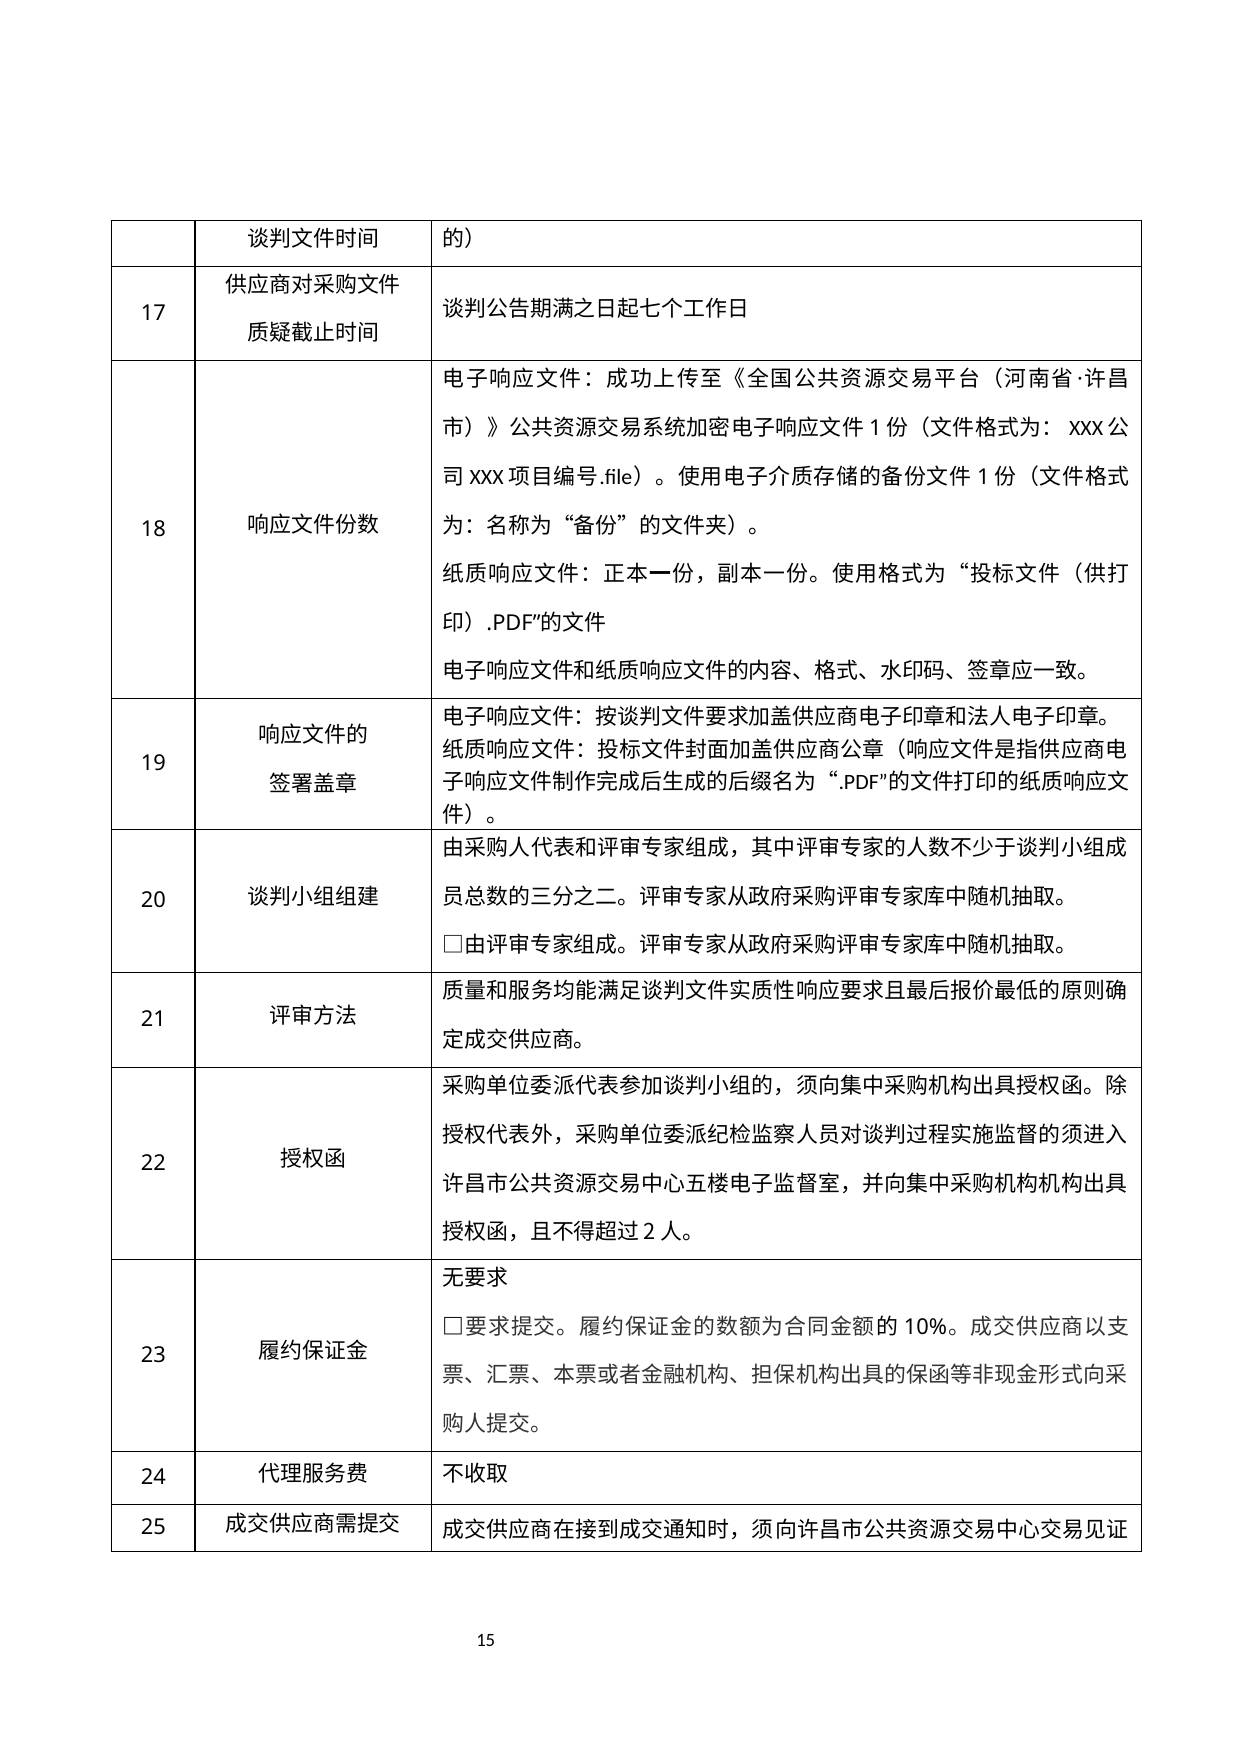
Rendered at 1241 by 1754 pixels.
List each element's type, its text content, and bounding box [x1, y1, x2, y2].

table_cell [432, 221, 1141, 266]
table_cell 谈判小组组建 [196, 830, 431, 972]
table_cell 响应文件的 签署盖章 [196, 699, 431, 829]
table_cell 电子响应文件：成功上传至《全国公共资源交易平台（河南省·许昌市）》公共资源交易系统加密电子响应文件1份（文件格式为： XXX公司XXX项目编号.file）。使用电子介质存储的备份文件1份（文件格式为：名称为“备份”的文件夹）。 纸质响应文件：正本一份，副本一份。使用格式为“投标文件（供打印）.PDF”的文件 电子响应文件和纸质响应文件的内容、格式、水印码、签章应一致。 [432, 361, 1141, 698]
table_cell 响应文件份数 [196, 361, 431, 698]
table_cell 20 [112, 830, 194, 972]
table_cell 无要求 □要求提交。履约保证金的数额为合同金额的10%。成交供应商以支票、汇票、本票或者金融机构、担保机构出具的保函等非现金形式向采购人提交。 [432, 1260, 1141, 1451]
table_cell 由采购人代表和评审专家组成，其中评审专家的人数不少于谈判小组成员总数的三分之二。评审专家从政府采购评审专家库中随机抽取。 □由评审专家组成。评审专家从政府采购评审专家库中随机抽取。 [432, 830, 1141, 972]
table_cell 16 [112, 221, 194, 266]
table_cell 18 [112, 361, 194, 698]
table_cell 成交供应商需提交 的资料 [196, 1505, 431, 1551]
table_cell 24 [112, 1452, 194, 1504]
table_cell 质量和服务均能满足谈判文件实质性响应要求且最后报价最低的原则确定成交供应商。 [432, 973, 1141, 1067]
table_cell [432, 1505, 1141, 1551]
table_cell 23 [112, 1260, 194, 1451]
table_cell 17 [112, 267, 194, 360]
table_cell 代理服务费 [196, 1452, 431, 1504]
table_cell 21 [112, 973, 194, 1067]
table_cell 授权函 [196, 1068, 431, 1259]
table_cell 22 [112, 1068, 194, 1259]
table_cell 采购单位委派代表参加谈判小组的，须向集中采购机构出具授权函。除授权代表外，采购单位委派纪检监察人员对谈判过程实施监督的须进入许昌市公共资源交易中心五楼电子监督室，并向集中采购机构机构出具授权函，且不得超过2人。 [432, 1068, 1141, 1259]
table_cell 19 [112, 699, 194, 829]
table_cell 采购人澄清或修改 谈判文件时间 [196, 221, 431, 266]
table_cell 电子响应文件：按谈判文件要求加盖供应商电子印章和法人电子印章。 纸质响应文件：投标文件封面加盖供应商公章（响应文件是指供应商电子响应文件制作完成后生成的后缀名为“.PDF”的文件打印的纸质响应文件）。 [432, 699, 1141, 829]
table_cell 谈判公告期满之日起七个工作日 [432, 267, 1141, 360]
table_cell 25 [112, 1505, 194, 1551]
table_cell 评审方法 [196, 973, 431, 1067]
table_cell 不收取 [432, 1452, 1141, 1504]
table_cell 履约保证金 [196, 1260, 431, 1451]
table_cell 供应商对采购文件 质疑截止时间 [196, 267, 431, 360]
